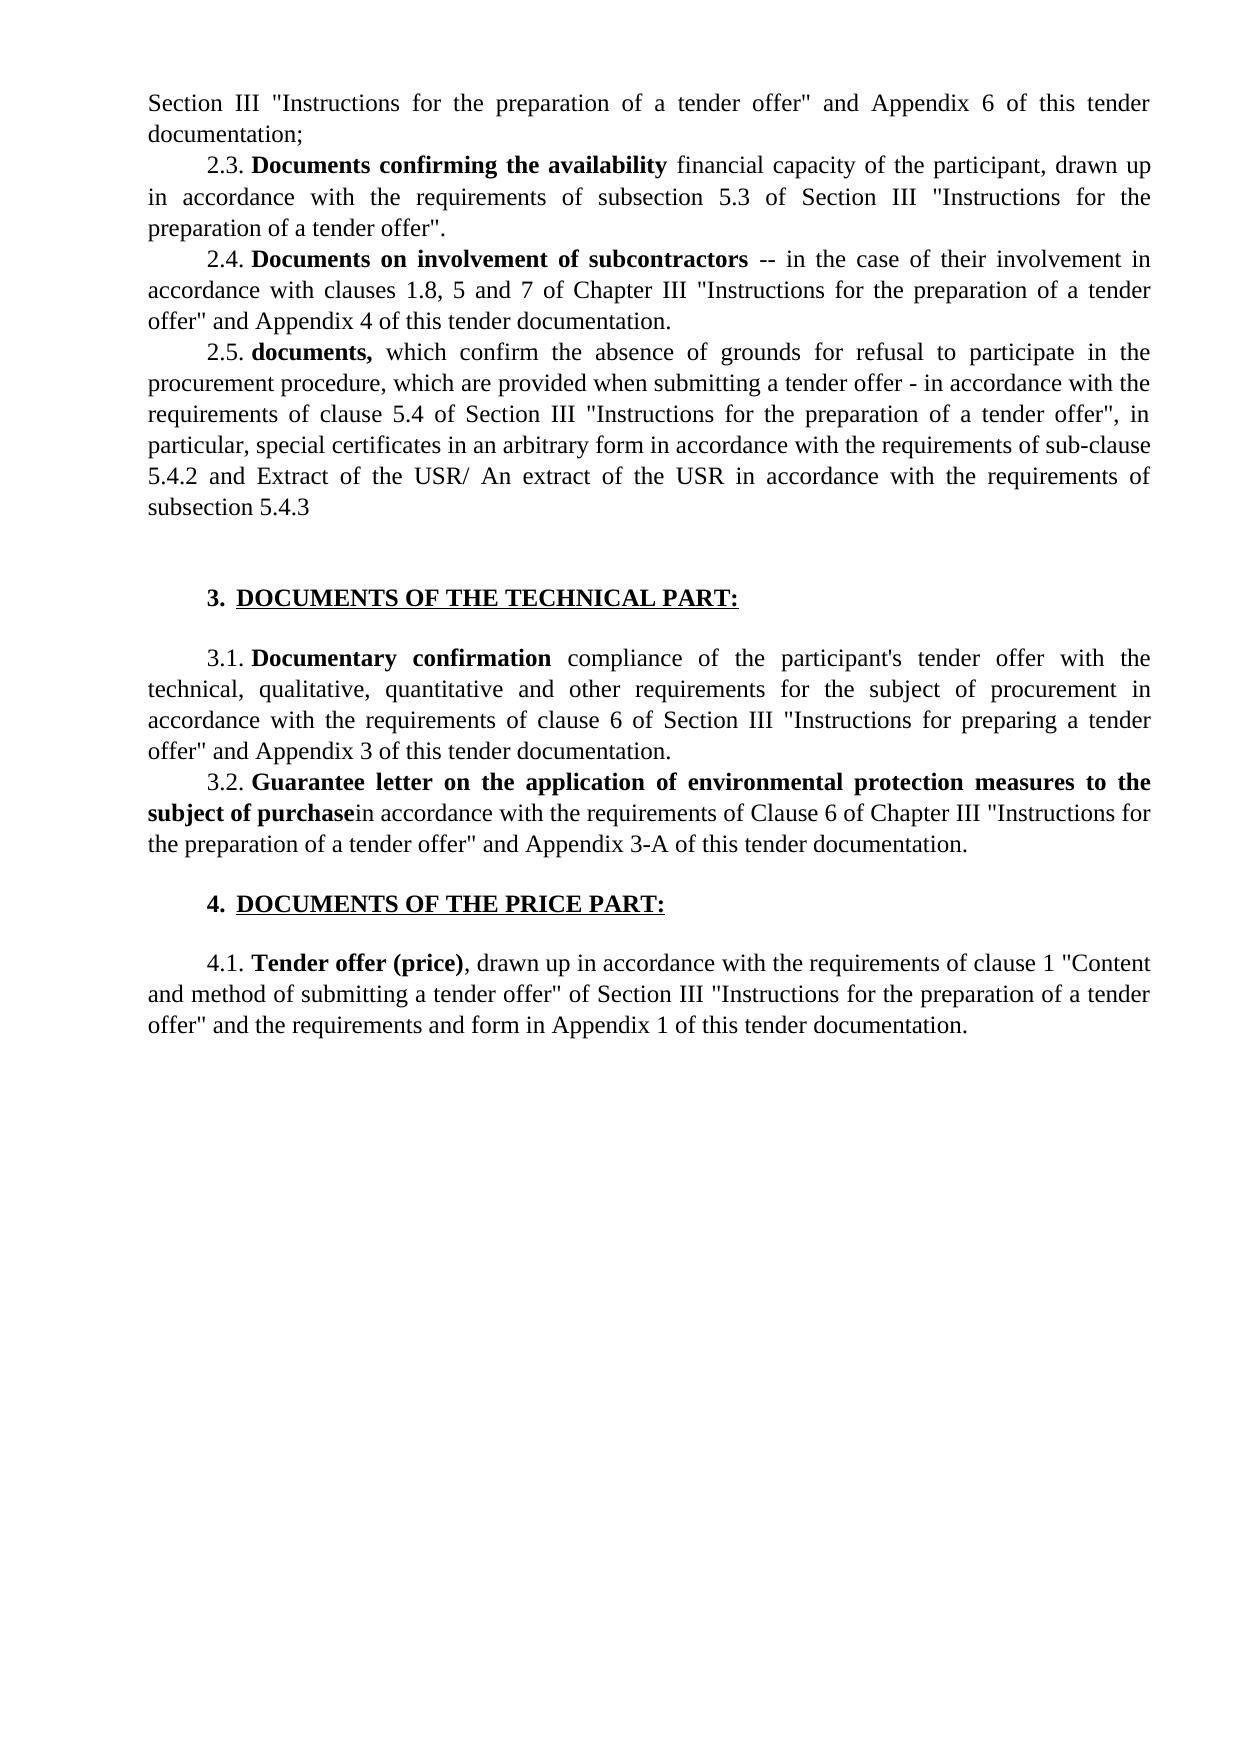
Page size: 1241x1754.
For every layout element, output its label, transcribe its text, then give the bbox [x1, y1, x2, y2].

list DOCUMENTS OF THE PRICE PART: [148, 889, 1152, 917]
list Documents on involvement of subcontractors -- in the case of their involvement in accordance with clauses 1.8, 5 and 7 of Chapter III "Instructions for the preparation of a tender offer" and Appendix 4 of this tender documentation. [148, 244, 1152, 334]
list DOCUMENTS OF THE TECHNICAL PART: [148, 583, 1152, 612]
list Documentary confirmation compliance of the participant's tender offer with the technical, qualitative, quantitative and other requirements for the subject of procurement in accordance with the requirements of clause 6 of Section III "Instructions for preparing a tender offer" and Appendix 3 of this tender documentation. [148, 643, 1152, 764]
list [148, 88, 1152, 148]
list documents, which confirm the absence of grounds for refusal to participate in the procurement procedure, which are provided when submitting a tender offer - in accordance with the requirements of clause 5.4 of Section III "Instructions for the preparation of a tender offer", in particular, special certificates in an arbitrary form in accordance with the requirements of sub-clause 5.4.2 and Extract of the USR/ An extract of the USR in accordance with the requirements of subsection 5.4.3 [148, 337, 1152, 521]
list Tender offer (price), drawn up in accordance with the requirements of clause 1 "Content and method of submitting a tender offer" of Section III "Instructions for the preparation of a tender offer" and the requirements and form in Appendix 1 of this tender documentation. [148, 948, 1152, 1039]
list Guarantee letter on the application of environmental protection measures to the subject of purchasein accordance with the requirements of Clause 6 of Chapter III "Instructions for the preparation of a tender offer" and Appendix 3-A of this tender documentation. [148, 767, 1152, 858]
list Documents confirming the availability financial capacity of the participant, drawn up in accordance with the requirements of subsection 5.3 of Section III "Instructions for the preparation of a tender offer". [148, 151, 1152, 241]
